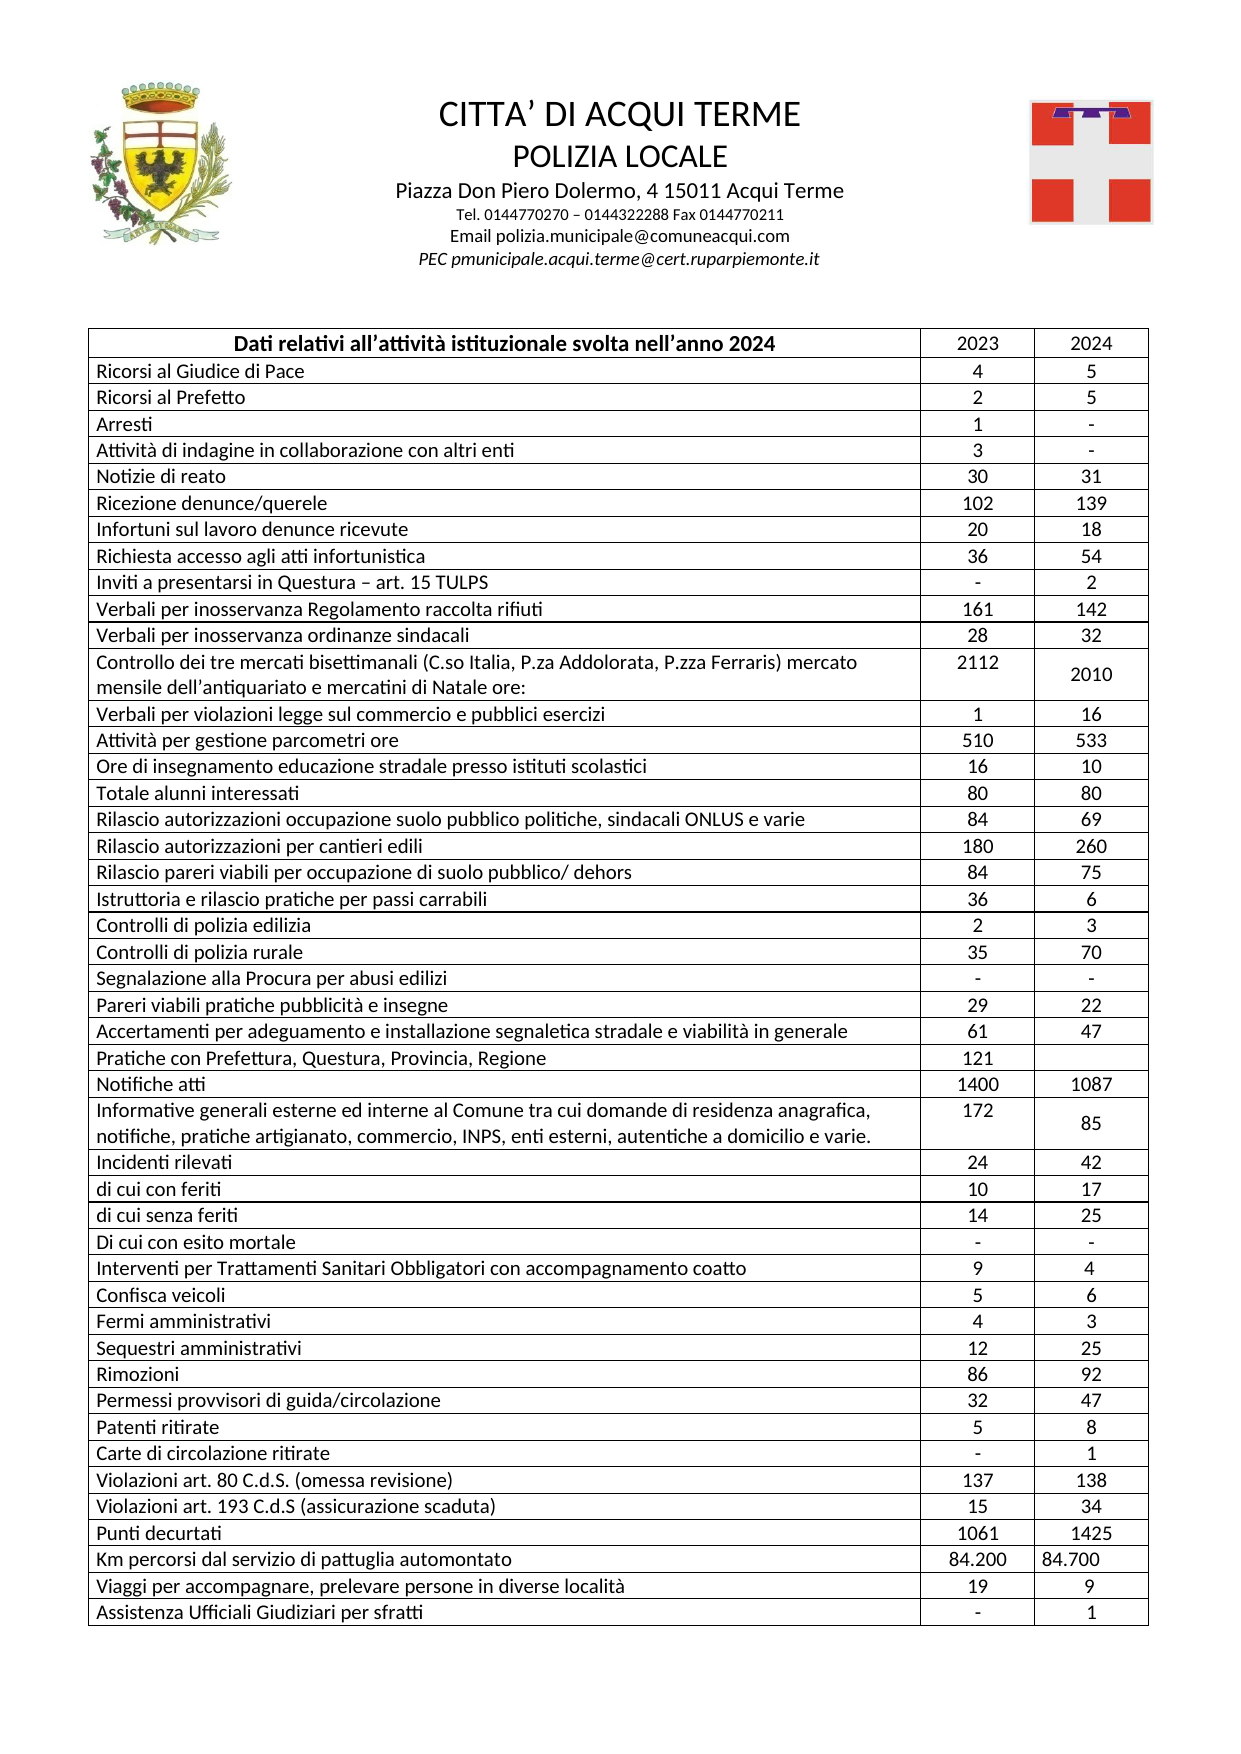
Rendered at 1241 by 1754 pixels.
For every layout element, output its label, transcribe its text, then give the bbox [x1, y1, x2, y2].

table_cell 84.200 [921, 1546, 1034, 1572]
table_cell Infortuni sul lavoro denunce ricevute [89, 517, 920, 542]
table_cell 19 [921, 1573, 1034, 1598]
table_cell 2 [921, 384, 1034, 410]
table_cell 9 [1035, 1573, 1148, 1598]
table_cell 25 [1035, 1203, 1148, 1228]
table_cell 6 [1035, 1282, 1148, 1307]
table_cell 142 [1035, 596, 1148, 621]
table_cell - [1035, 965, 1148, 991]
table_cell Rilascio autorizzazioni per cantieri edili [89, 833, 920, 858]
table_cell Patenti ritirate [89, 1414, 920, 1439]
table_header 2023 [921, 329, 1034, 357]
table_cell Ricorsi al Giudice di Pace [89, 358, 920, 383]
table_cell Ricezione denunce/querele [89, 490, 920, 516]
table_cell 102 [921, 490, 1034, 516]
table_cell 24 [921, 1150, 1034, 1175]
table_cell 47 [1035, 1388, 1148, 1413]
text POLIZIA LOCALE [89, 135, 1152, 176]
table_cell 34 [1035, 1494, 1148, 1519]
table_cell - [921, 1441, 1034, 1466]
table_cell - [1035, 1229, 1148, 1254]
table_cell Interventi per Trattamenti Sanitari Obbligatori con accompagnamento coatto [89, 1255, 920, 1281]
table_cell - [921, 965, 1034, 991]
table_cell Notizie di reato [89, 464, 920, 489]
table_cell Istruttoria e rilascio pratiche per passi carrabili [89, 886, 920, 911]
table_cell Permessi provvisori di guida/circolazione [89, 1388, 920, 1413]
table_cell 4 [921, 1308, 1034, 1334]
table_cell 80 [921, 780, 1034, 806]
table_cell 5 [1035, 384, 1148, 410]
table_cell 5 [921, 1414, 1034, 1439]
table_cell 75 [1035, 860, 1148, 885]
table_cell 6 [1035, 886, 1148, 911]
table_cell Sequestri amministrativi [89, 1335, 920, 1360]
table_cell - [1035, 411, 1148, 436]
table_cell 2112 [921, 649, 1034, 700]
table_cell Carte di circolazione ritirate [89, 1441, 920, 1466]
table_cell Totale alunni interessati [89, 780, 920, 806]
table_cell 16 [921, 754, 1034, 779]
table_cell 61 [921, 1018, 1034, 1044]
table_header Dati relativi all’attività istituzionale svolta nell’anno 2024 [89, 329, 920, 357]
table_header 2024 [1035, 329, 1148, 357]
table_cell 137 [921, 1467, 1034, 1492]
table_cell Punti decurtati [89, 1520, 920, 1545]
table_cell 80 [1035, 780, 1148, 806]
table_cell Notifiche atti [89, 1071, 920, 1097]
table_cell Attività di indagine in collaborazione con altri enti [89, 437, 920, 463]
text Tel. 0144770270 – 0144322288 Fax 0144770211 [89, 204, 1152, 224]
table_cell Ore di insegnamento educazione stradale presso istituti scolastici [89, 754, 920, 779]
table_cell 42 [1035, 1150, 1148, 1175]
table_cell 9 [921, 1255, 1034, 1281]
table_cell Fermi amministrativi [89, 1308, 920, 1334]
text CITTA’ DI ACQUI TERME [89, 89, 1152, 135]
table_cell 533 [1035, 727, 1148, 753]
table_cell Pareri viabili pratiche pubblicità e insegne [89, 992, 920, 1017]
table_cell 92 [1035, 1361, 1148, 1387]
table_cell - [921, 570, 1034, 595]
table_cell Assistenza Ufficiali Giudiziari per sfratti [89, 1599, 920, 1625]
table_cell 3 [921, 437, 1034, 463]
table_cell 138 [1035, 1467, 1148, 1492]
table_cell 10 [921, 1176, 1034, 1201]
table_cell di cui senza feriti [89, 1203, 920, 1228]
table_cell Pratiche con Prefettura, Questura, Provincia, Regione [89, 1045, 920, 1070]
table_cell 2 [1035, 570, 1148, 595]
table_cell 5 [921, 1282, 1034, 1307]
table_cell Verbali per inosservanza ordinanze sindacali [89, 623, 920, 648]
table_cell 1 [921, 411, 1034, 436]
table_cell 29 [921, 992, 1034, 1017]
table_cell 1 [921, 701, 1034, 726]
table_cell 1 [1035, 1441, 1148, 1466]
table_cell 1400 [921, 1071, 1034, 1097]
table_cell 16 [1035, 701, 1148, 726]
table_cell Attività per gestione parcometri ore [89, 727, 920, 753]
table_cell 25 [1035, 1335, 1148, 1360]
table_cell Violazioni art. 80 C.d.S. (omessa revisione) [89, 1467, 920, 1492]
table_cell Viaggi per accompagnare, prelevare persone in diverse località [89, 1573, 920, 1598]
table_cell 84.700 [1035, 1546, 1148, 1572]
table_cell Segnalazione alla Procura per abusi edilizi [89, 965, 920, 991]
table_cell Violazioni art. 193 C.d.S (assicurazione scaduta) [89, 1494, 920, 1519]
table_cell 8 [1035, 1414, 1148, 1439]
table_cell 14 [921, 1203, 1034, 1228]
table_cell Verbali per inosservanza Regolamento raccolta rifiuti [89, 596, 920, 621]
table_cell 32 [921, 1388, 1034, 1413]
table_cell 17 [1035, 1176, 1148, 1201]
table_cell 85 [1035, 1098, 1148, 1148]
table_cell 36 [921, 543, 1034, 568]
picture [88, 80, 234, 247]
table_cell 22 [1035, 992, 1148, 1017]
table_cell 260 [1035, 833, 1148, 858]
table_cell Ricorsi al Prefetto [89, 384, 920, 410]
table_cell 172 [921, 1098, 1034, 1148]
picture [1152, 96, 1156, 228]
table_cell 1425 [1035, 1520, 1148, 1545]
table_cell 2 [921, 913, 1034, 938]
table_cell 31 [1035, 464, 1148, 489]
table_cell - [1035, 437, 1148, 463]
table_cell Confisca veicoli [89, 1282, 920, 1307]
table_cell 139 [1035, 490, 1148, 516]
table_cell 3 [1035, 1308, 1148, 1334]
table_cell Incidenti rilevati [89, 1150, 920, 1175]
table_cell 28 [921, 623, 1034, 648]
table_cell 2010 [1035, 649, 1148, 700]
table_cell 1061 [921, 1520, 1034, 1545]
table_cell 35 [921, 939, 1034, 964]
table_cell 36 [921, 886, 1034, 911]
table_cell 20 [921, 517, 1034, 542]
table_cell 84 [921, 860, 1034, 885]
table_cell 32 [1035, 623, 1148, 648]
table_cell Di cui con esito mortale [89, 1229, 920, 1254]
table_cell 30 [921, 464, 1034, 489]
table_cell Rilascio autorizzazioni occupazione suolo pubblico politiche, sindacali ONLUS e varie [89, 807, 920, 832]
table_cell 161 [921, 596, 1034, 621]
table_cell 54 [1035, 543, 1148, 568]
table_cell 84 [921, 807, 1034, 832]
text Piazza Don Piero Dolermo, 4 15011 Acqui Terme [89, 176, 1152, 204]
table_cell Arresti [89, 411, 920, 436]
table_cell Accertamenti per adeguamento e installazione segnaletica stradale e viabilità in generale [89, 1018, 920, 1044]
table_cell 4 [921, 358, 1034, 383]
table_cell 3 [1035, 913, 1148, 938]
table_cell - [921, 1229, 1034, 1254]
table_cell Verbali per violazioni legge sul commercio e pubblici esercizi [89, 701, 920, 726]
table_cell Inviti a presentarsi in Questura – art. 15 TULPS [89, 570, 920, 595]
table_cell Controlli di polizia rurale [89, 939, 920, 964]
table_cell 180 [921, 833, 1034, 858]
table_cell Rilascio pareri viabili per occupazione di suolo pubblico/ dehors [89, 860, 920, 885]
table_cell Controllo dei tre mercati bisettimanali (C.so Italia, P.za Addolorata, P.zza Ferraris) mercato mensile dell’antiquariato e mercatini di Natale ore: [89, 649, 920, 700]
table_cell 5 [1035, 358, 1148, 383]
table_cell Rimozioni [89, 1361, 920, 1387]
table_cell 4 [1035, 1255, 1148, 1281]
table_cell 121 [921, 1045, 1034, 1070]
table_cell Informative generali esterne ed interne al Comune tra cui domande di residenza anagrafica, notifiche, pratiche artigianato, commercio, INPS, enti esterni, autentiche a domicilio e varie. [89, 1098, 920, 1148]
table_cell Km percorsi dal servizio di pattuglia automontato [89, 1546, 920, 1572]
table_cell 47 [1035, 1018, 1148, 1044]
table_cell 18 [1035, 517, 1148, 542]
table_cell 1 [1035, 1599, 1148, 1625]
table_cell 15 [921, 1494, 1034, 1519]
table_cell 12 [921, 1335, 1034, 1360]
table_cell 69 [1035, 807, 1148, 832]
table_cell di cui con feriti [89, 1176, 920, 1201]
text PEC pmunicipale.acqui.terme@cert.ruparpiemonte.it [89, 247, 1152, 270]
table_cell 510 [921, 727, 1034, 753]
table_cell Controlli di polizia edilizia [89, 913, 920, 938]
text Email polizia.municipale@comuneacqui.com [89, 224, 1152, 247]
table_cell 1087 [1035, 1071, 1148, 1097]
table_cell 70 [1035, 939, 1148, 964]
table_cell 86 [921, 1361, 1034, 1387]
table_cell [1035, 1045, 1148, 1070]
table_cell - [921, 1599, 1034, 1625]
table_cell 10 [1035, 754, 1148, 779]
table_cell Richiesta accesso agli atti infortunistica [89, 543, 920, 568]
